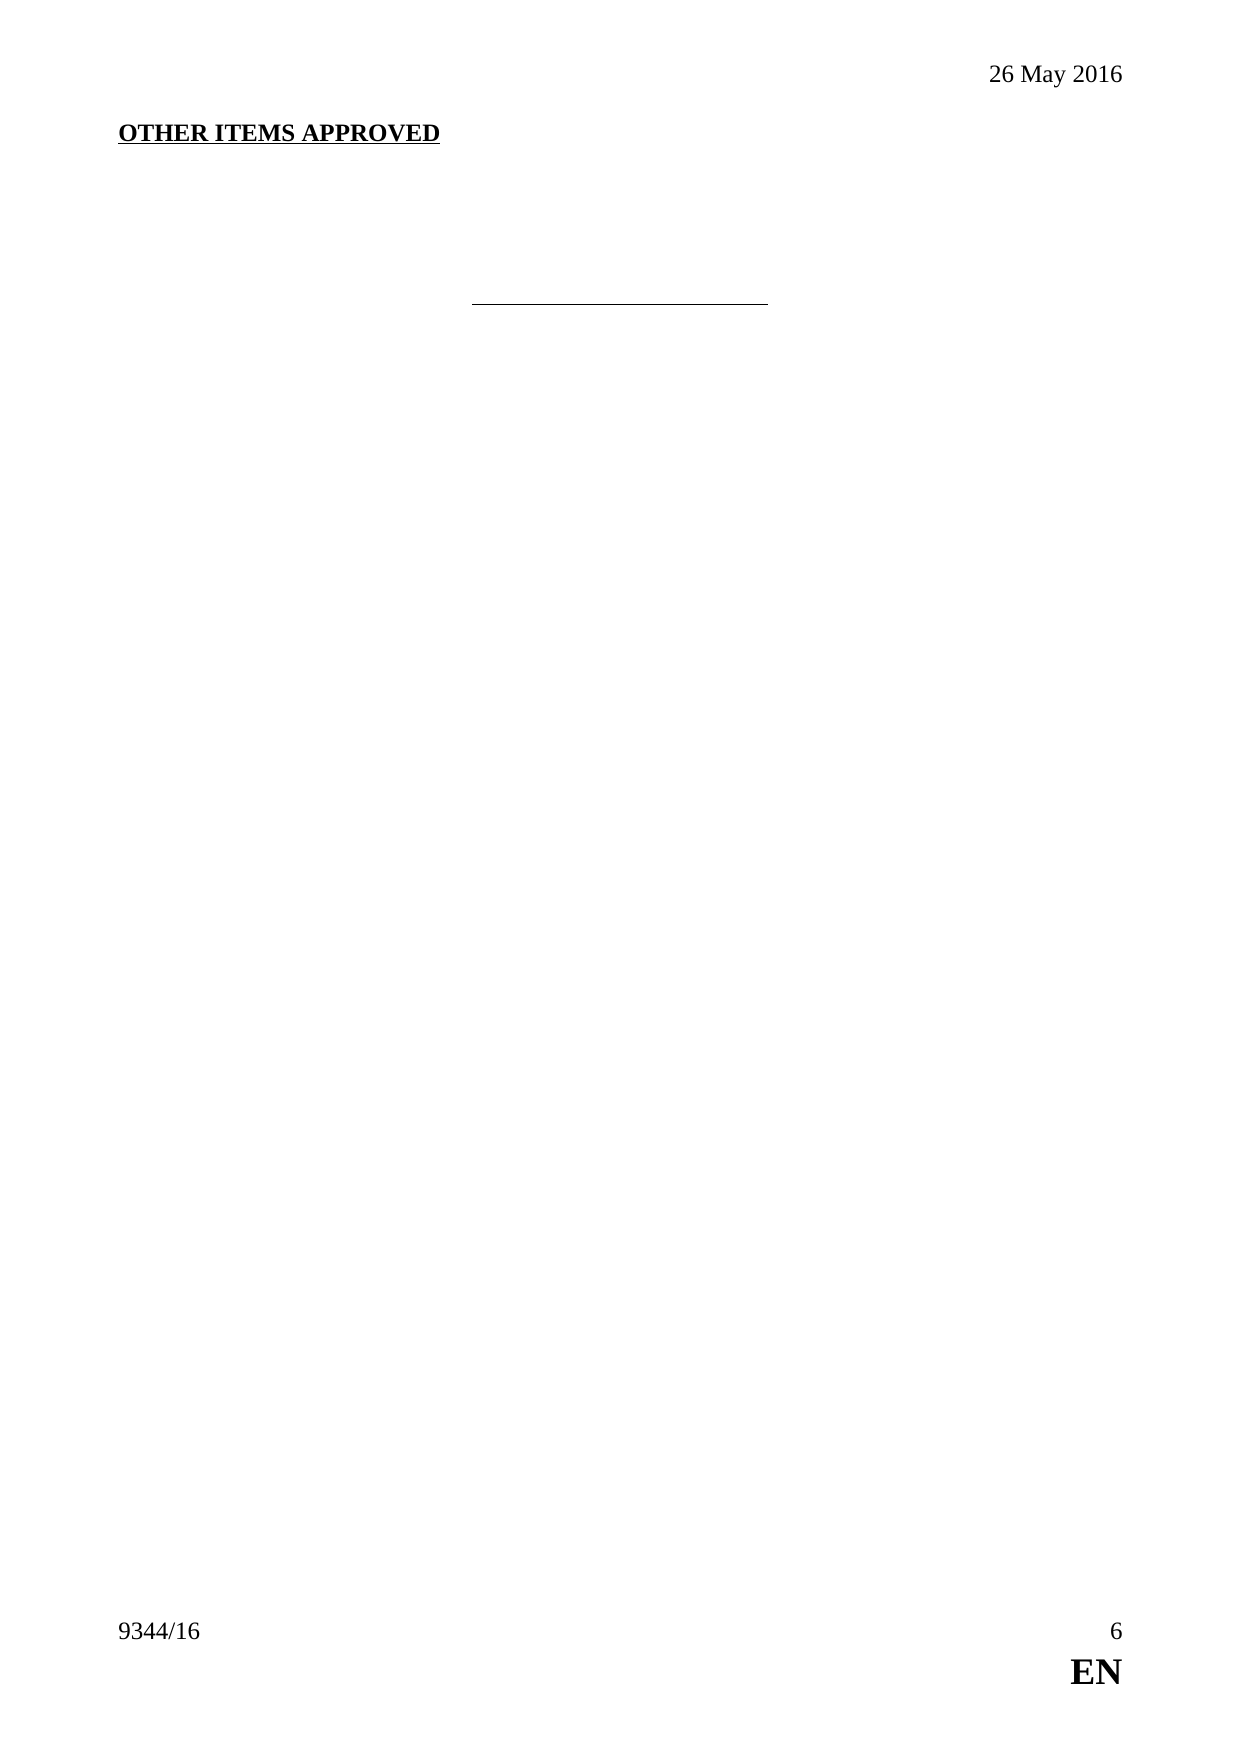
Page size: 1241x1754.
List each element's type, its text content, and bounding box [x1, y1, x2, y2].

subtitle OTHER ITEMS APPROVED [118, 118, 1122, 147]
